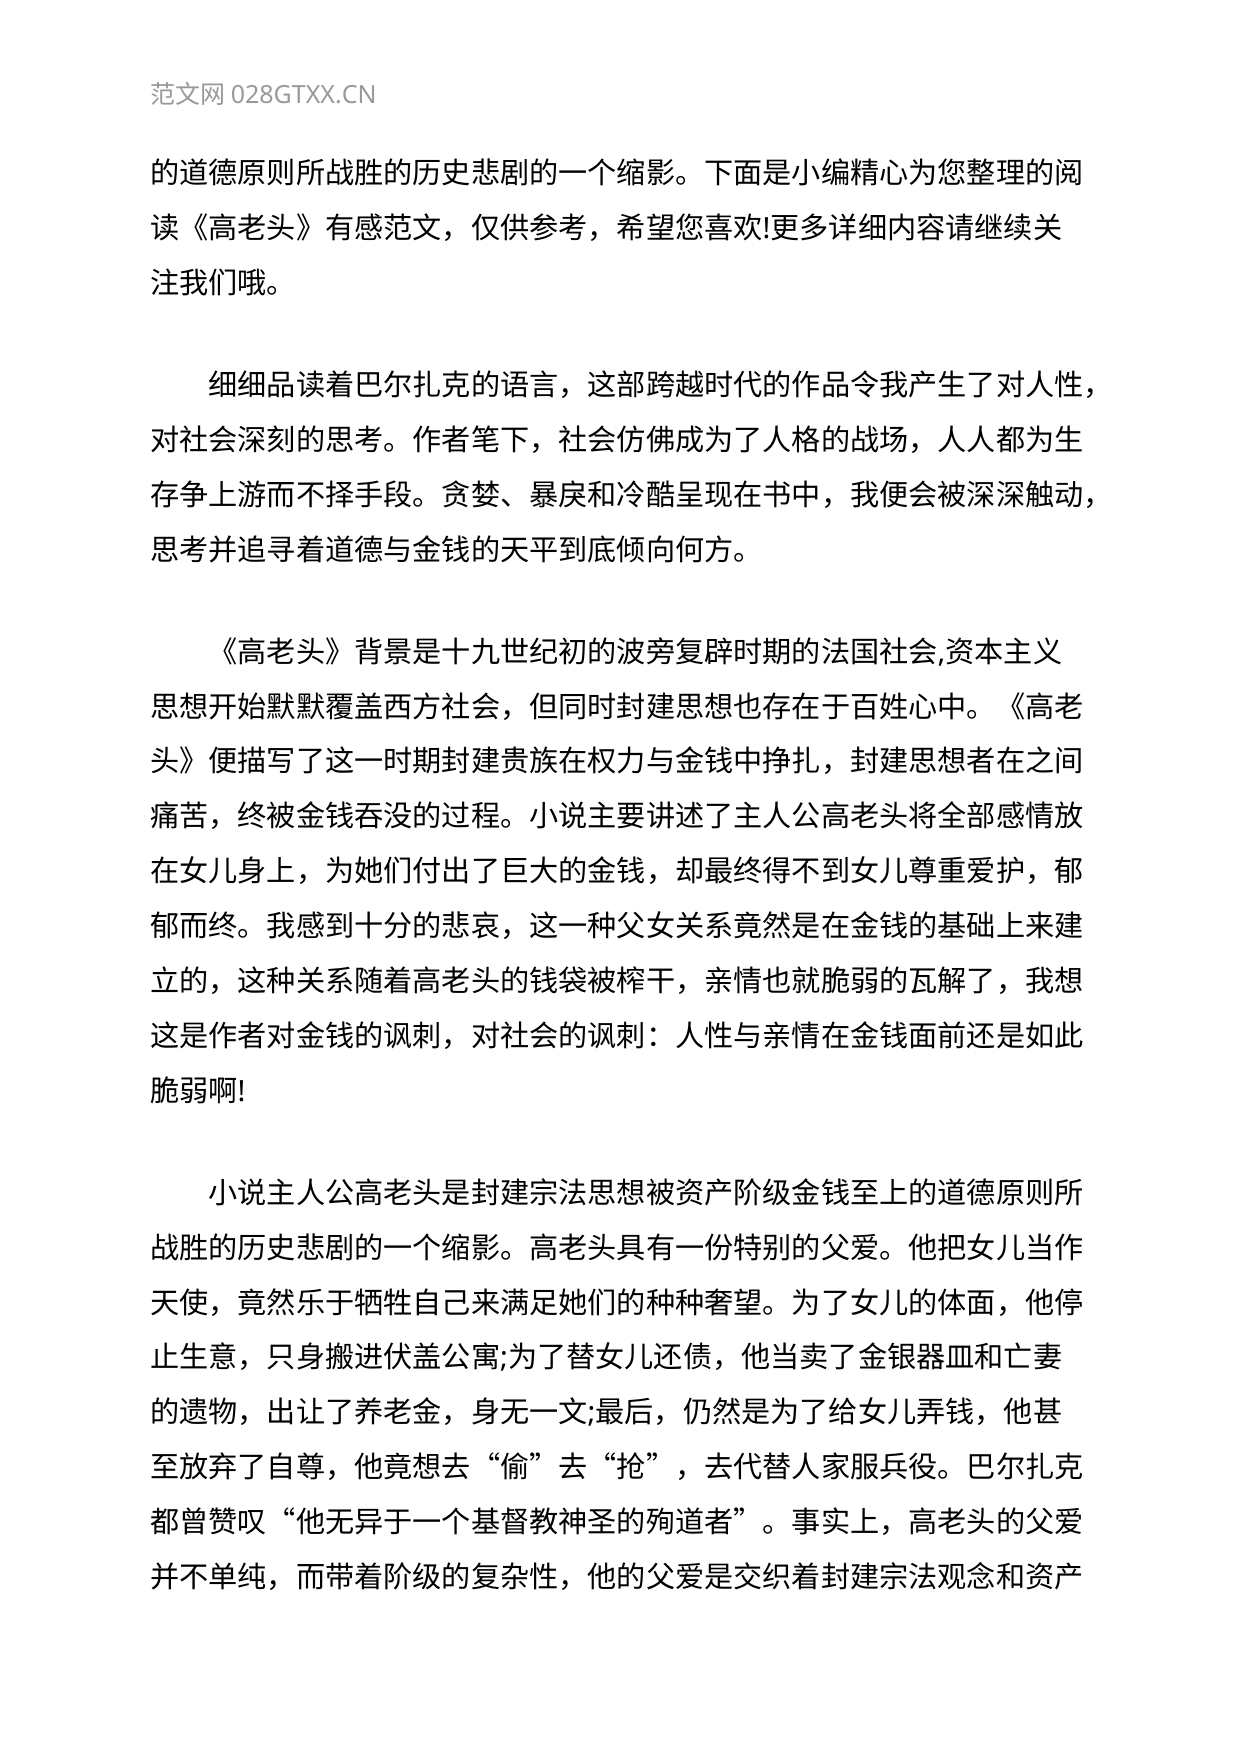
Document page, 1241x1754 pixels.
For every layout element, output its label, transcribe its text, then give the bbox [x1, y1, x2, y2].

text 《高老头》背景是十九世纪初的波旁复辟时期的法国社会,资本主义思想开始默默覆盖西方社会，但同时封建思想也存在于百姓心中。《高老头》便描写了这一时期封建贵族在权力与金钱中挣扎，封建思想者在之间痛苦，终被金钱吞没的过程。小说主要讲述了主人公高老头将全部感情放在女儿身上，为她们付出了巨大的金钱，却最终得不到女儿尊重爱护，郁郁而终。我感到十分的悲哀，这一种父女关系竟然是在金钱的基础上来建立的，这种关系随着高老头的钱袋被榨干，亲情也就脆弱的瓦解了，我想这是作者对金钱的讽刺，对社会的讽刺：人性与亲情在金钱面前还是如此脆弱啊! [150, 628, 1090, 1110]
text 细细品读着巴尔扎克的语言，这部跨越时代的作品令我产生了对人性，对社会深刻的思考。作者笔下，社会仿佛成为了人格的战场，人人都为生存争上游而不择手段。贪婪、暴戾和冷酷呈现在书中，我便会被深深触动，思考并追寻着道德与金钱的天平到底倾向何方。 [150, 362, 1090, 569]
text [150, 1169, 1090, 1596]
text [150, 150, 1090, 302]
